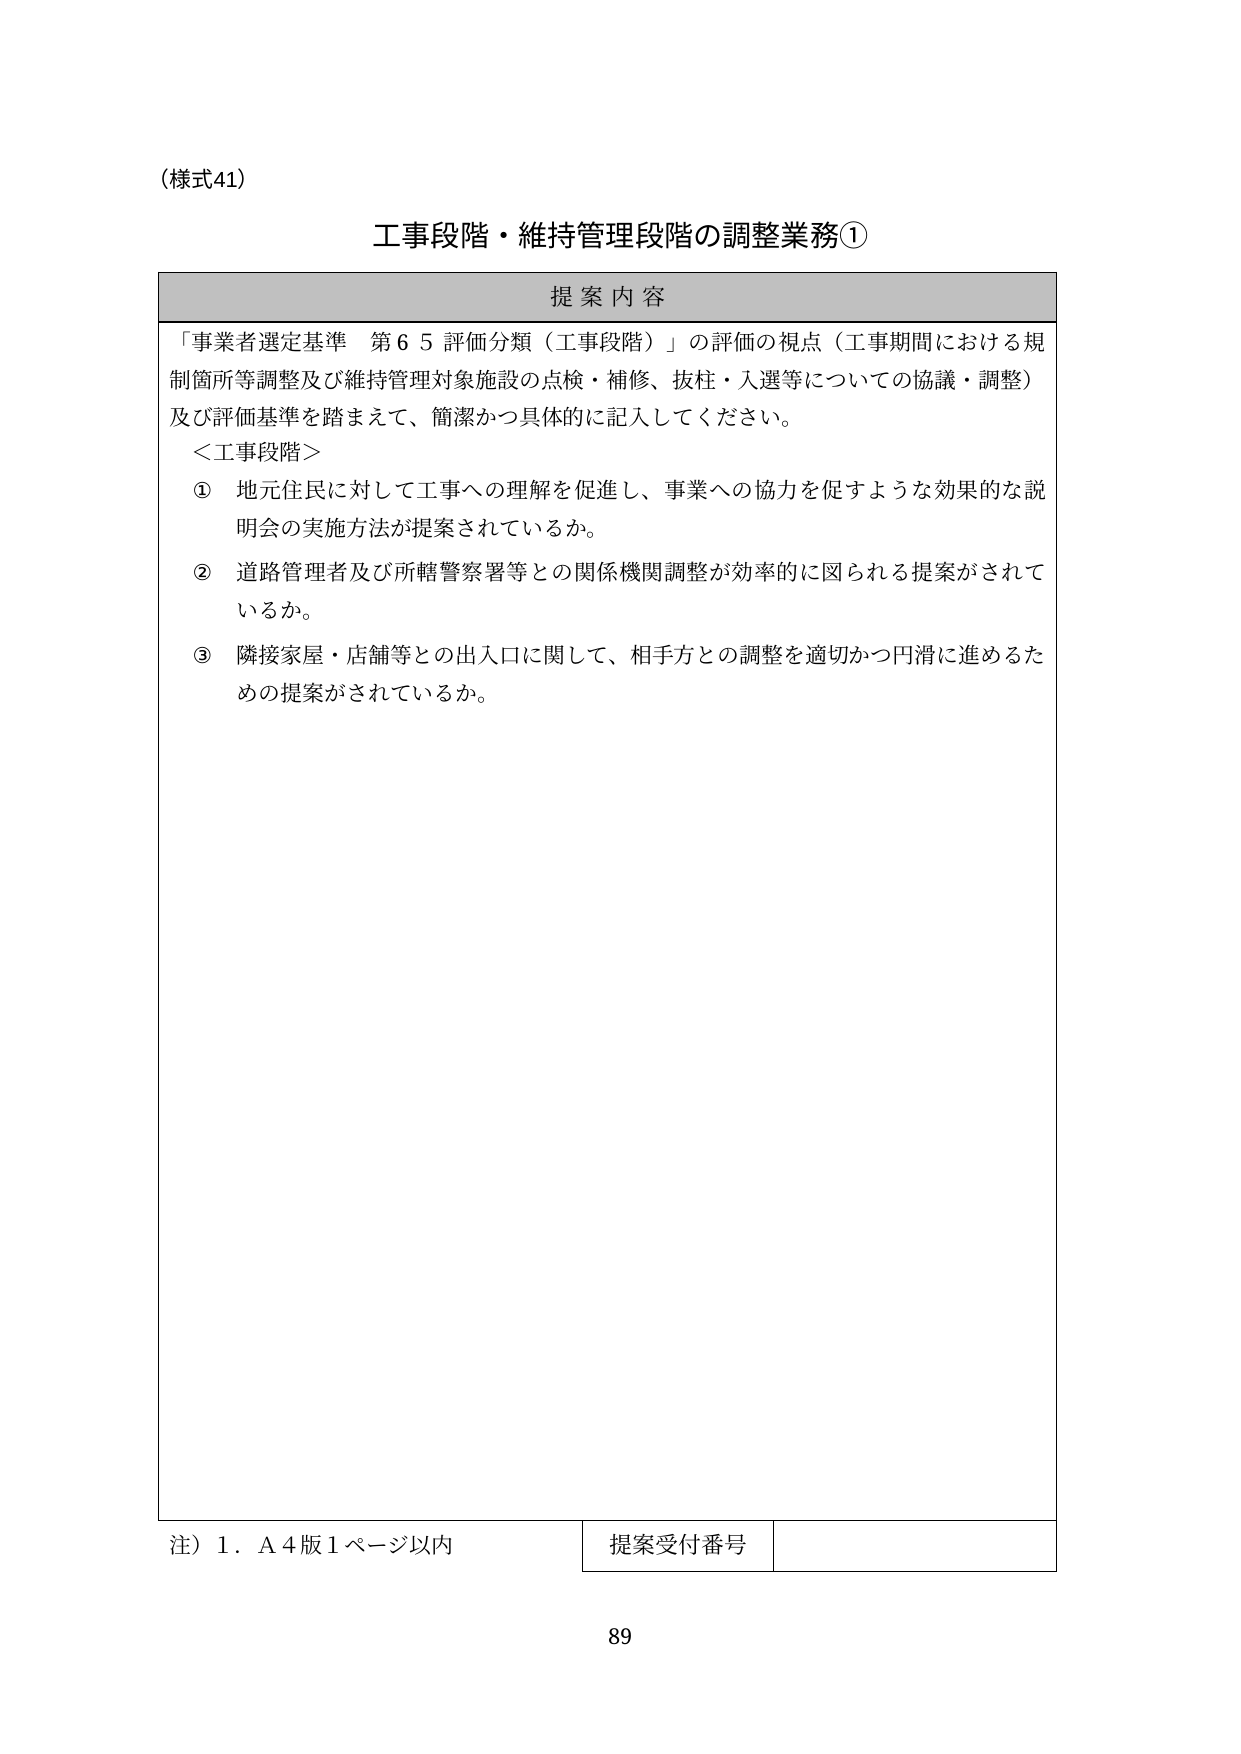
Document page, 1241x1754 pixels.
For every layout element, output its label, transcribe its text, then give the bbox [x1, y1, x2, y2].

table_header 提案内容 [159, 273, 1056, 321]
table_cell 注）１．Ａ４版１ページ以内 [159, 1521, 582, 1571]
table_cell 提案受付番号 [583, 1521, 773, 1571]
table_cell 「事業者選定基準 第6 ５ 評価分類（工事段階）」の評価の視点（工事期間における規制箇所等調整及び維持管理対象施設の点検・補修、抜柱・入選等についての協議・調整）及び評価基準を踏まえて、簡潔かつ具体的に記入してください。 ＜工事段階＞ 地元住民に対して工事への理解を促進し、事業への協力を促すような効果的な説明会の実施方法が提案されているか。 道路管理者及び所轄警察署等との関係機関調整が効率的に図られる提案がされているか。 隣接家屋・店舗等との出入口に関して、相手方との調整を適切かつ円滑に進めるための提案がされているか。 [159, 323, 1056, 1520]
list 工事段階・維持管理段階の調整業務① [148, 197, 1092, 272]
table_cell [774, 1521, 1056, 1571]
